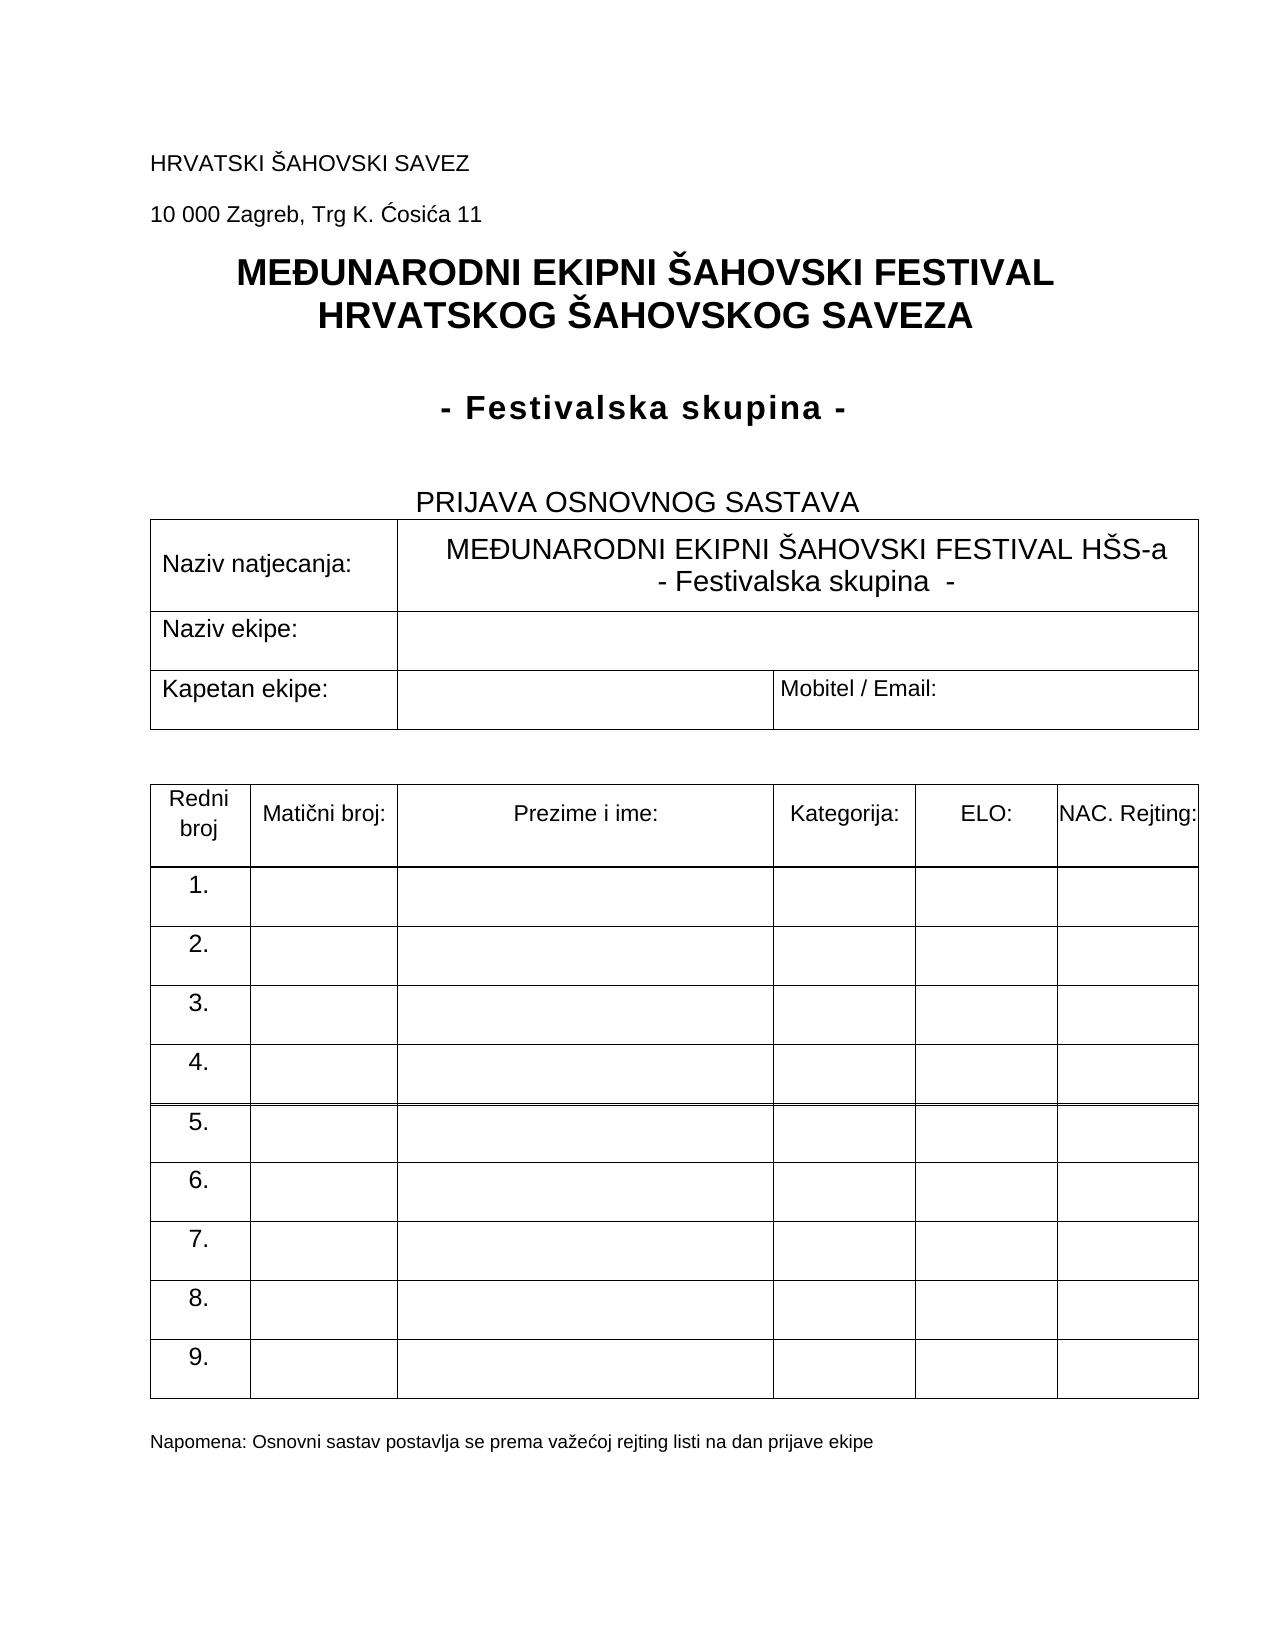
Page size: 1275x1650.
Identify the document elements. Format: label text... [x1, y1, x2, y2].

table_cell [1058, 1045, 1198, 1103]
table_cell [916, 1163, 1057, 1221]
table_cell [1058, 868, 1198, 926]
text HRVATSKI ŠAHOVSKI SAVEZ [150, 150, 1125, 176]
table_cell [251, 927, 397, 984]
table_header NAC. Rejting: [1058, 785, 1198, 866]
table_cell [251, 1045, 397, 1103]
table_cell 3. [151, 986, 250, 1044]
table_cell [916, 1045, 1057, 1103]
table_header Matični broj: [251, 785, 397, 866]
table_cell [774, 1222, 915, 1280]
table_cell [251, 986, 397, 1044]
table_cell [916, 1222, 1057, 1280]
table_cell Naziv ekipe: [151, 612, 397, 670]
table_header MEÐUNARODNI EKIPNI ŠAHOVSKI FESTIVAL HŠS-a - Festivalska skupina - [398, 520, 1198, 611]
table_cell [1058, 1222, 1198, 1280]
table_cell [774, 1340, 915, 1398]
table_cell [251, 1222, 397, 1280]
table_cell Kapetan ekipe: [151, 671, 397, 729]
table_cell 2. [151, 927, 250, 984]
table_cell [1058, 927, 1198, 984]
table_header ELO: [916, 785, 1057, 866]
table_cell [774, 1045, 915, 1103]
table_cell [916, 868, 1057, 926]
table_cell 5. [151, 1106, 250, 1162]
table_cell [916, 1106, 1057, 1162]
table_cell [774, 1281, 915, 1339]
table_cell 4. [151, 1045, 250, 1103]
table_cell [774, 1106, 915, 1162]
table_cell [1058, 1340, 1198, 1398]
table_cell [398, 612, 1198, 670]
table_cell [916, 927, 1057, 984]
table_cell [398, 927, 773, 984]
table_header Prezime i ime: [398, 785, 773, 866]
table_cell [398, 1340, 773, 1398]
table_cell [1058, 986, 1198, 1044]
table_cell [774, 986, 915, 1044]
table_cell 1. [151, 868, 250, 926]
table_header Naziv natjecanja: [151, 520, 397, 611]
table_cell [916, 986, 1057, 1044]
table_cell [398, 868, 773, 926]
table_header Redni broj [151, 785, 250, 866]
text 10 000 Zagreb, Trg K. Ćosića 11 [150, 201, 1125, 227]
subtitle PRIJAVA OSNOVNOG SASTAVA [150, 486, 1125, 519]
table_cell [251, 1163, 397, 1221]
text MEÐUNARODNI EKIPNI ŠAHOVSKI FESTIVAL HRVATSKOG ŠAHOVSKOG SAVEZA [150, 252, 1141, 337]
table_cell [1058, 1106, 1198, 1162]
table_cell [1058, 1163, 1198, 1221]
table_cell [916, 1340, 1057, 1398]
table_cell [398, 1045, 773, 1103]
table_cell [1058, 1281, 1198, 1339]
table_cell [251, 868, 397, 926]
table_header Kategorija: [774, 785, 915, 866]
text Napomena: Osnovni sastav postavlja se prema važećoj rejting listi na dan prijave ekipe [150, 1431, 1125, 1452]
table_cell [398, 1163, 773, 1221]
table_cell [774, 1163, 915, 1221]
table_cell [251, 1281, 397, 1339]
table_cell 6. [151, 1163, 250, 1221]
table_cell [398, 1281, 773, 1339]
table_cell 7. [151, 1222, 250, 1280]
text - Festivalska skupina - [150, 388, 1125, 426]
table_cell [251, 1340, 397, 1398]
table_cell 9. [151, 1340, 250, 1398]
table_cell [398, 986, 773, 1044]
table_cell [398, 1106, 773, 1162]
table_cell [774, 868, 915, 926]
table_cell [398, 671, 773, 729]
table_cell Mobitel / Email: [774, 671, 1198, 729]
table_cell [251, 1106, 397, 1162]
table_cell [774, 927, 915, 984]
table_cell 8. [151, 1281, 250, 1339]
table_cell [398, 1222, 773, 1280]
table_cell [916, 1281, 1057, 1339]
